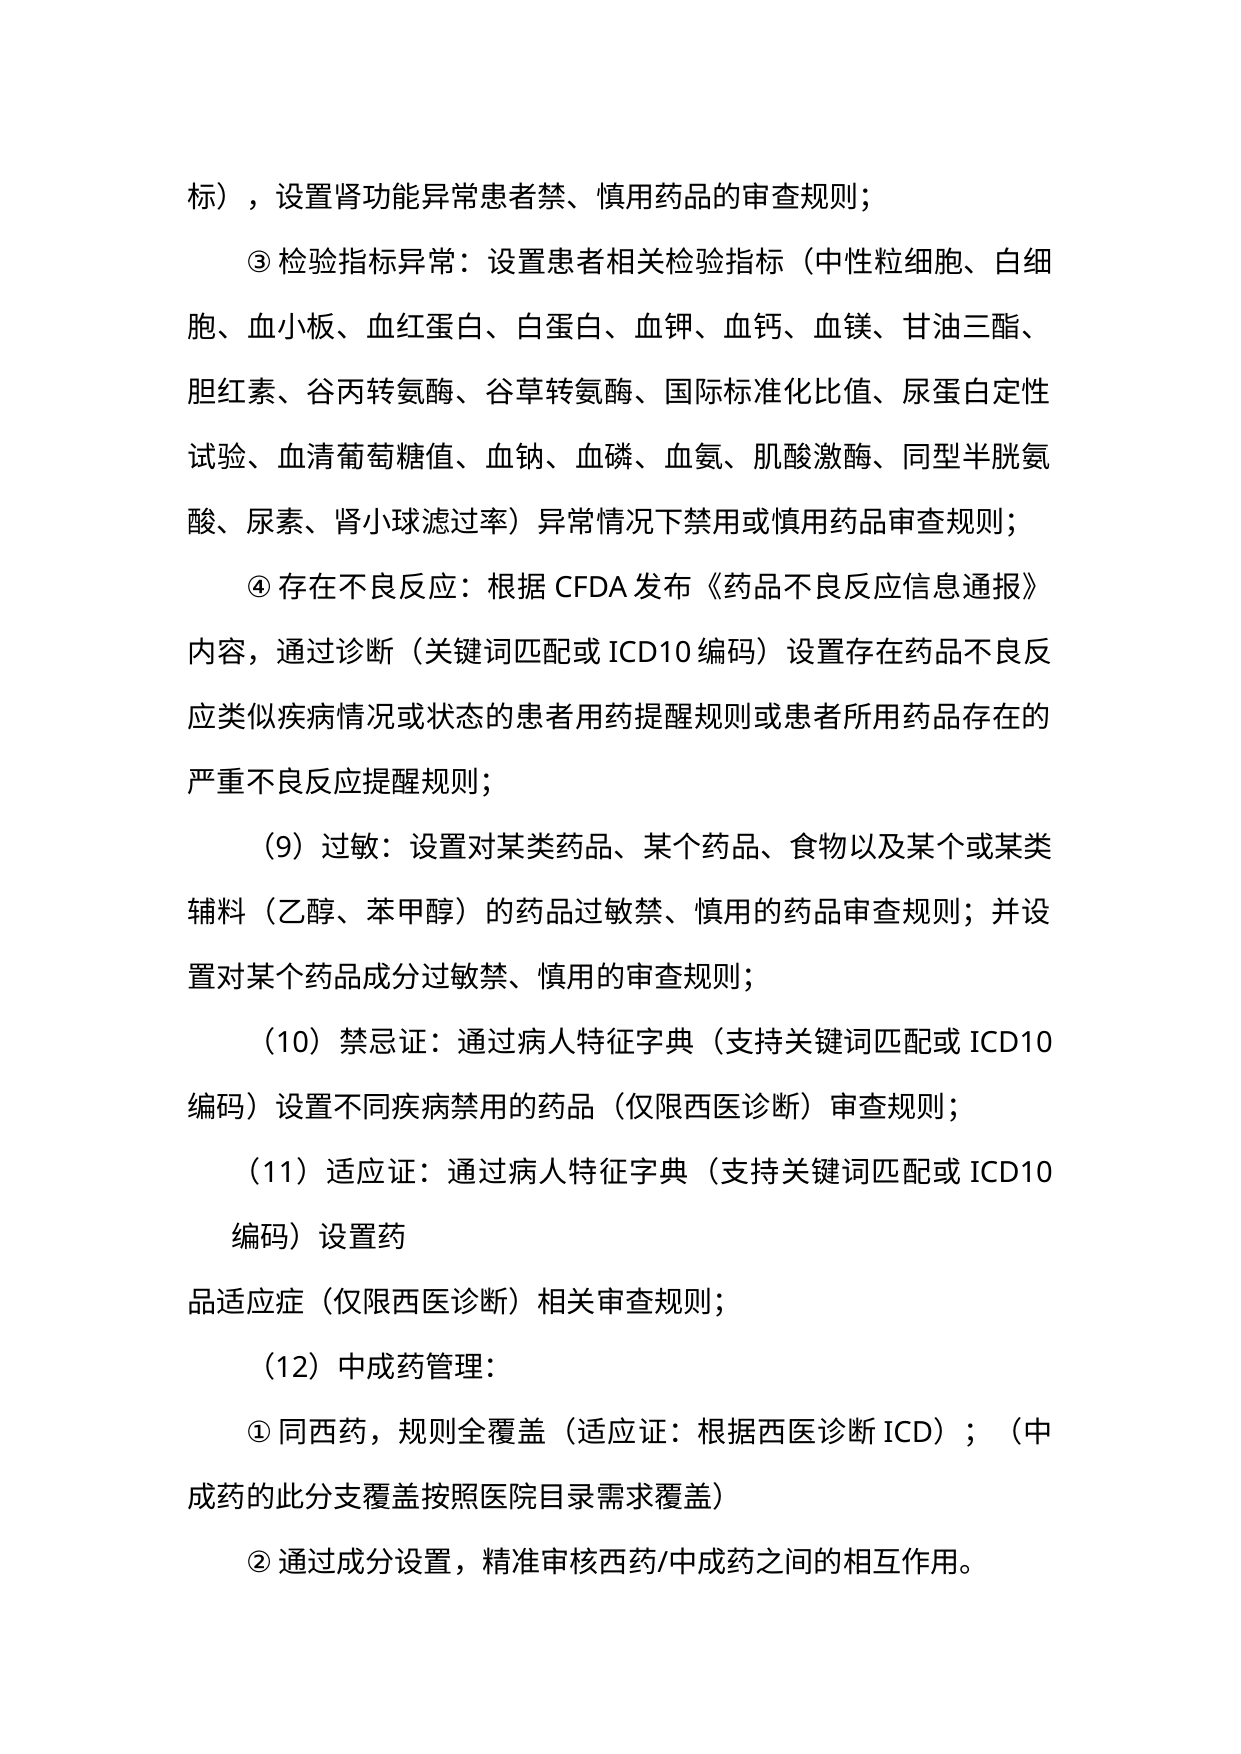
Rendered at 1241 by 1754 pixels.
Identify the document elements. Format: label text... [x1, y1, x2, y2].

text （10）禁忌证：通过病人特征字典（支持关键词匹配或ICD10编码）设置不同疾病禁用的药品（仅限西医诊断）审查规则； [187, 1007, 1053, 1137]
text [187, 162, 1053, 227]
text ④存在不良反应：根据CFDA发布《药品不良反应信息通报》内容，通过诊断（关键词匹配或ICD10编码）设置存在药品不良反应类似疾病情况或状态的患者用药提醒规则或患者所用药品存在的严重不良反应提醒规则； [187, 552, 1053, 812]
text ①同西药，规则全覆盖（适应证：根据西医诊断ICD）；（中成药的此分支覆盖按照医院目录需求覆盖） [187, 1397, 1053, 1527]
text ③检验指标异常：设置患者相关检验指标（中性粒细胞、白细胞、血小板、血红蛋白、白蛋白、血钾、血钙、血镁、甘油三酯、胆红素、谷丙转氨酶、谷草转氨酶、国际标准化比值、尿蛋白定性试验、血清葡萄糖值、血钠、血磷、血氨、肌酸激酶、同型半胱氨酸、尿素、肾小球滤过率）异常情况下禁用或慎用药品审查规则； [187, 227, 1053, 552]
text （9）过敏：设置对某类药品、某个药品、食物以及某个或某类辅料（乙醇、苯甲醇）的药品过敏禁、慎用的药品审查规则；并设置对某个药品成分过敏禁、慎用的审查规则； [187, 812, 1053, 1007]
text （12）中成药管理： [187, 1332, 1053, 1397]
text ②通过成分设置，精准审核西药/中成药之间的相互作用。 [187, 1527, 1053, 1592]
text （11）适应证：通过病人特征字典（支持关键词匹配或ICD10编码）设置药 [231, 1137, 1053, 1267]
text 品适应症（仅限西医诊断）相关审查规则； [187, 1267, 1053, 1332]
